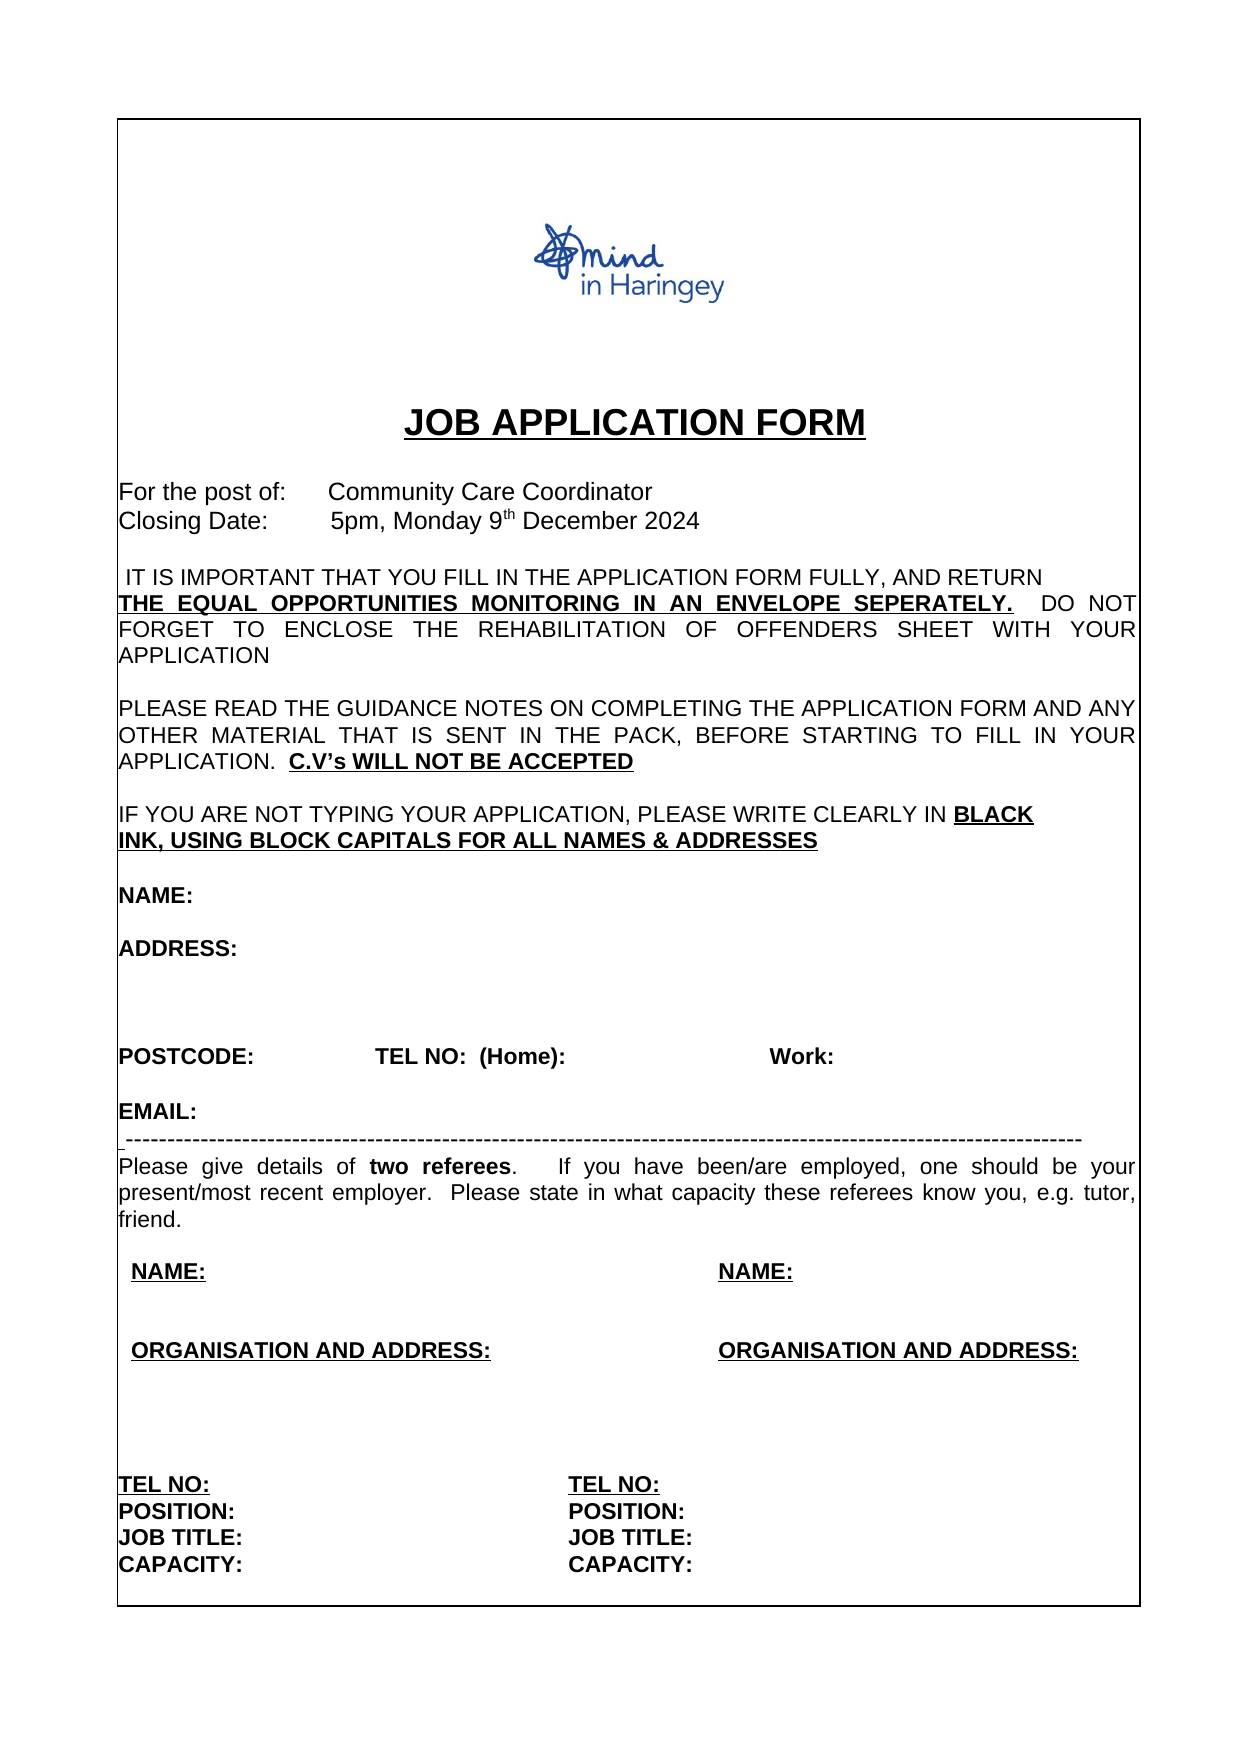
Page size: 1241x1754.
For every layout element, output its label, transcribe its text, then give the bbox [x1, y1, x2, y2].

text NAME: NAME: [118, 1258, 1137, 1284]
picture [510, 150, 760, 401]
text POSTCODE: TEL NO: (Home): Work: [118, 1043, 1137, 1069]
text EMAIL: [118, 1098, 1137, 1124]
text ADDRESS: [118, 935, 1137, 961]
text JOB APPLICATION FORM [118, 401, 1137, 444]
text NAME: [118, 882, 1137, 908]
text CAPACITY: CAPACITY: [118, 1551, 1137, 1577]
text Please give details of two referees. If you have been/are employed, one should be your present/most recent employer. Please state in what capacity these referees know you, e.g. tutor, friend. [118, 1153, 1137, 1232]
text INK, USING BLOCK CAPITALS FOR ALL NAMES & ADDRESSES [118, 827, 1137, 853]
text TEL NO: TEL NO: [118, 1471, 1137, 1498]
text ORGANISATION AND ADDRESS: ORGANISATION AND ADDRESS: [118, 1337, 1137, 1364]
text ------------------------------------------------------------------------------------------------------------------- [118, 1124, 1137, 1153]
text IF YOU ARE NOT TYPING YOUR APPLICATION, PLEASE WRITE CLEARLY IN BLACK [118, 801, 1137, 827]
text PLEASE READ THE GUIDANCE NOTES ON COMPLETING THE APPLICATION FORM AND ANY OTHER MATERIAL THAT IS SENT IN THE PACK, BEFORE STARTING TO FILL IN YOUR APPLICATION. C.V’s WILL NOT BE ACCEPTED [118, 695, 1137, 774]
subtitle POSITION: POSITION: [118, 1498, 1137, 1524]
text Closing Date: 5pm, Monday 9th December 2024 [118, 506, 1137, 535]
subtitle JOB TITLE: JOB TITLE: [118, 1524, 1137, 1551]
text For the post of: Community Care Coordinator [118, 477, 1137, 506]
text THE EQUAL OPPORTUNITIES MONITORING IN AN ENVELOPE SEPERATELY. DO NOT FORGET TO ENCLOSE THE REHABILITATION OF OFFENDERS SHEET WITH YOUR APPLICATION [118, 590, 1137, 669]
text IT IS IMPORTANT THAT YOU FILL IN THE APPLICATION FORM FULLY, AND RETURN [118, 563, 1137, 590]
